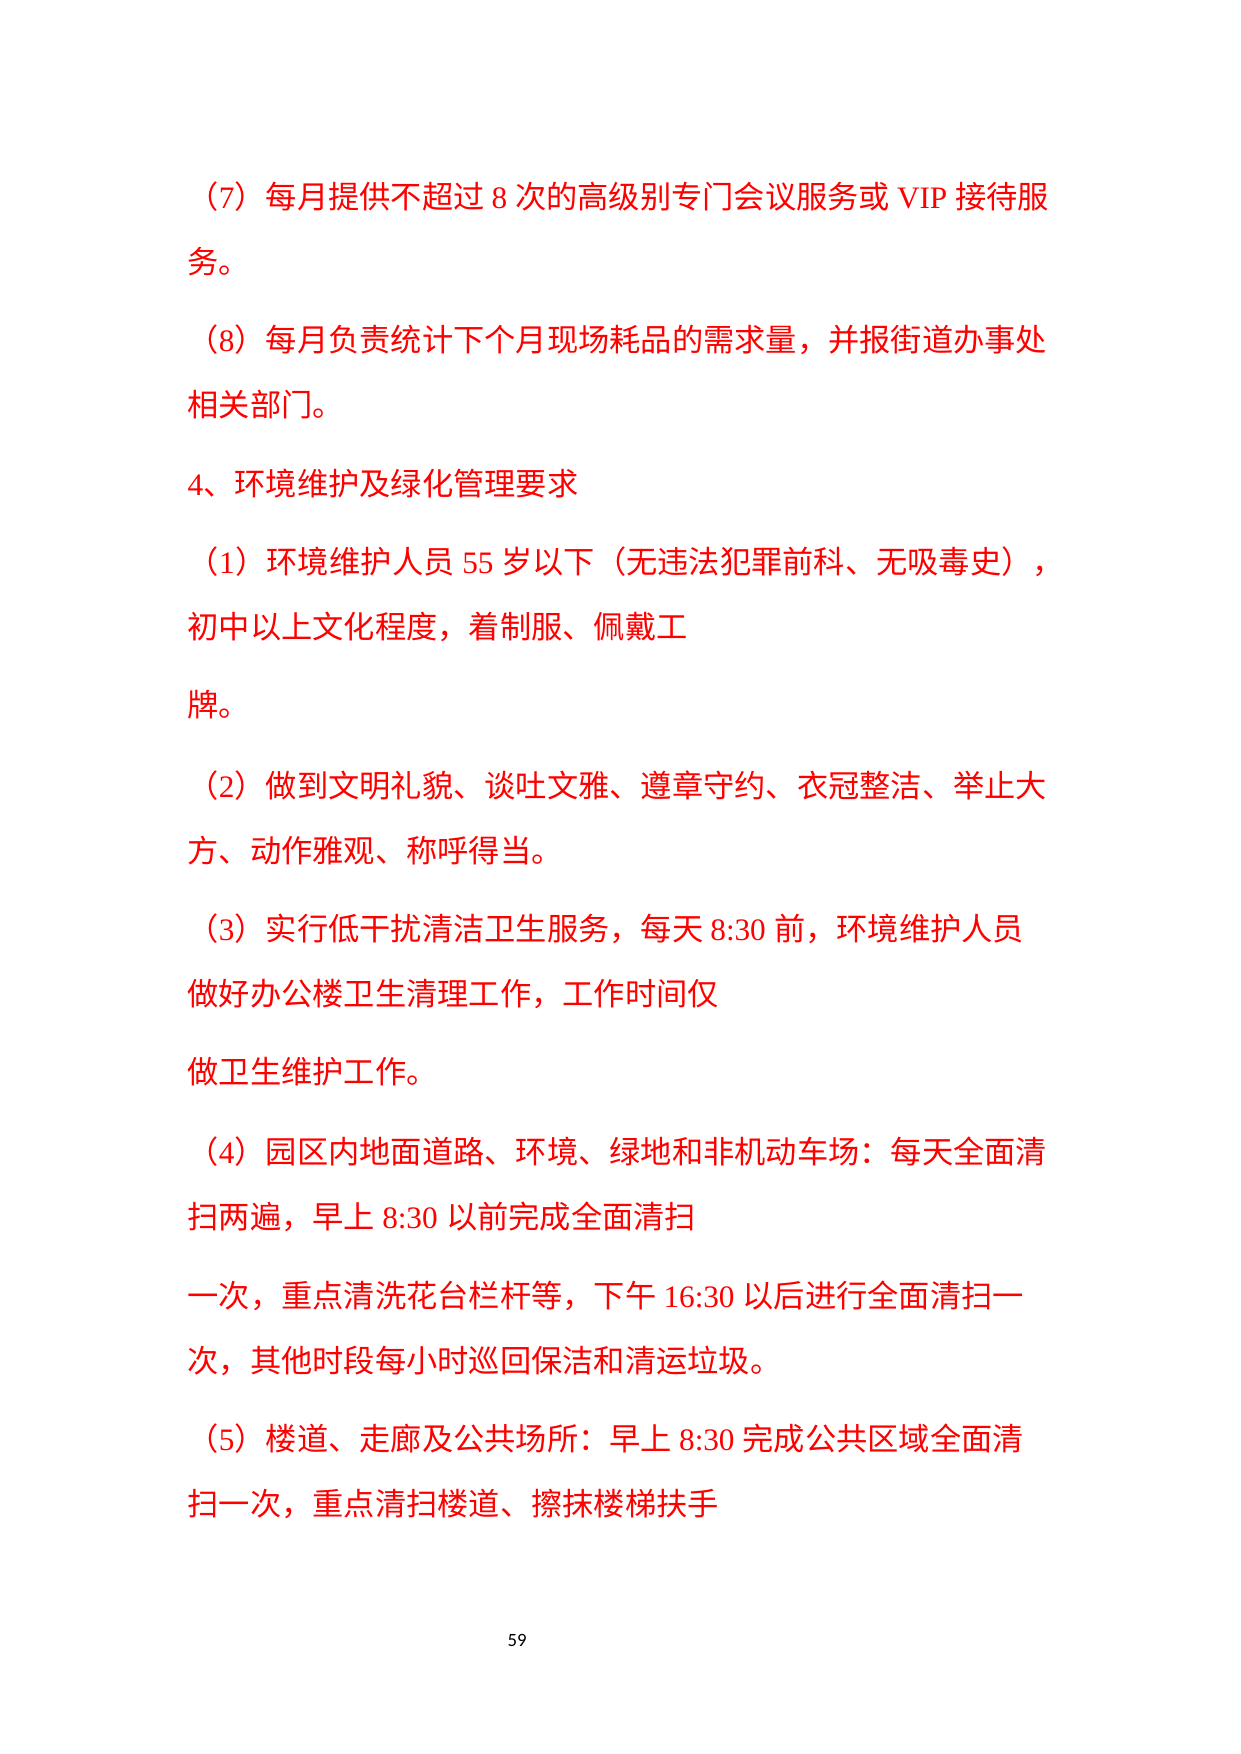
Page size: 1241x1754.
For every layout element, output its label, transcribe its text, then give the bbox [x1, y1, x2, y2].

text （2）做到文明礼貌、谈吐文雅、遵章守约、衣冠整洁、举止大方、动作雅观、称呼得当。 [187, 751, 1053, 881]
text （5）楼道、走廊及公共场所：早上 8:30 完成公共区域全面清扫一次，重点清扫楼道、擦抹楼梯扶手 [187, 1405, 1053, 1535]
text （8）每月负责统计下个月现场耗品的需求量，并报街道办事处相关部门。 [187, 305, 1053, 435]
text （4）园区内地面道路、环境、绿地和非机动车场：每天全面清扫两遍，早上 8:30 以前完成全面清扫 [187, 1118, 1053, 1248]
text （7）每月提供不超过 8 次的高级别专门会议服务或 VIP 接待服务。 [187, 162, 1053, 292]
text 4、环境维护及绿化管理要求 [187, 449, 1053, 514]
text （1）环境维护人员 55 岁以下（无违法犯罪前科、无吸毒史），初中以上文化程度，着制服、佩戴工 [187, 527, 1053, 657]
text 牌。 [187, 671, 1053, 736]
text 一次，重点清洗花台栏杆等，下午 16:30 以后进行全面清扫一次，其他时段每小时巡回保洁和清运垃圾。 [187, 1261, 1053, 1391]
text （3）实行低干扰清洁卫生服务，每天 8:30 前，环境维护人员做好办公楼卫生清理工作，工作时间仅 [187, 894, 1053, 1024]
text 做卫生维护工作。 [187, 1038, 1053, 1103]
